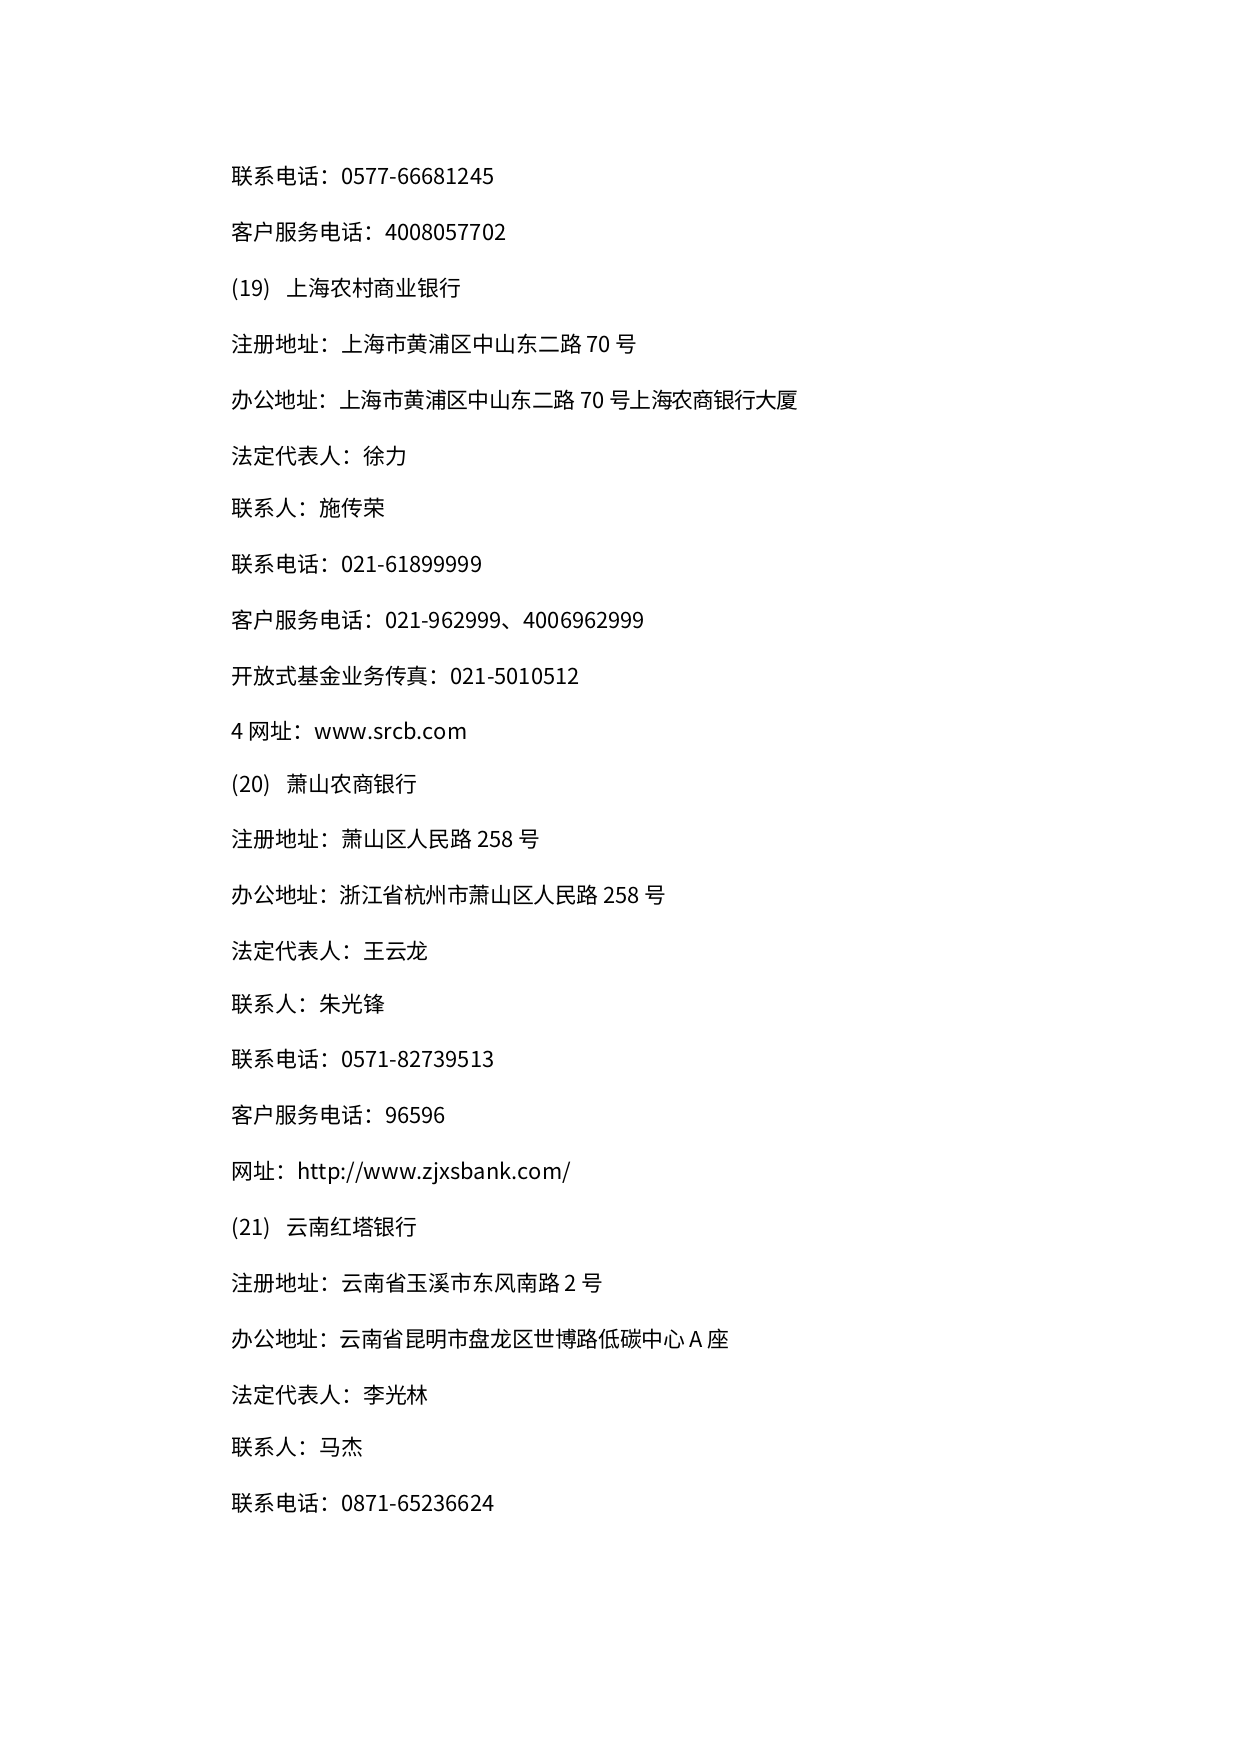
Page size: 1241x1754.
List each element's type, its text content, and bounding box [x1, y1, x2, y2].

text 注册地址：萧山区人民路 258 号 [232, 822, 1115, 854]
text 注册地址：上海市黄浦区中山东二路 70 号 [232, 327, 1115, 359]
text 客户服务电话：96596 [232, 1098, 1115, 1129]
text 客户服务电话：021-962999、4006962999 [232, 603, 1115, 634]
text 联系电话：021-61899999 [232, 547, 1115, 578]
text 开放式基金业务传真：021-50105124 网址：www.srcb.com [232, 659, 582, 746]
text 联系人：马杰 [232, 1433, 1115, 1461]
text 网址：http://www.zjxsbank.com/ [232, 1154, 1115, 1186]
text 办公地址：云南省昆明市盘龙区世博路低碳中心 A 座法定代表人：李光林 [232, 1322, 735, 1409]
text 办公地址：上海市黄浦区中山东二路 70 号上海农商银行大厦法定代表人：徐力 [232, 383, 811, 470]
text 联系电话：0571-82739513 [232, 1042, 1115, 1074]
text 联系人：施传荣 [232, 494, 1115, 522]
text 联系人：朱光锋 [232, 990, 1115, 1018]
text 办公地址：浙江省杭州市萧山区人民路 258 号法定代表人：王云龙 [232, 878, 669, 966]
text 客户服务电话：4008057702 [232, 215, 1115, 247]
text 注册地址：云南省玉溪市东风南路 2 号 [232, 1266, 1115, 1298]
list 云南红塔银行 [232, 1210, 1115, 1242]
text 联系电话：0577-66681245 [232, 159, 1115, 191]
text 联系电话：0871-65236624 [232, 1486, 1115, 1517]
list 上海农村商业银行 [232, 271, 1115, 303]
list 萧山农商银行 [232, 770, 1115, 798]
